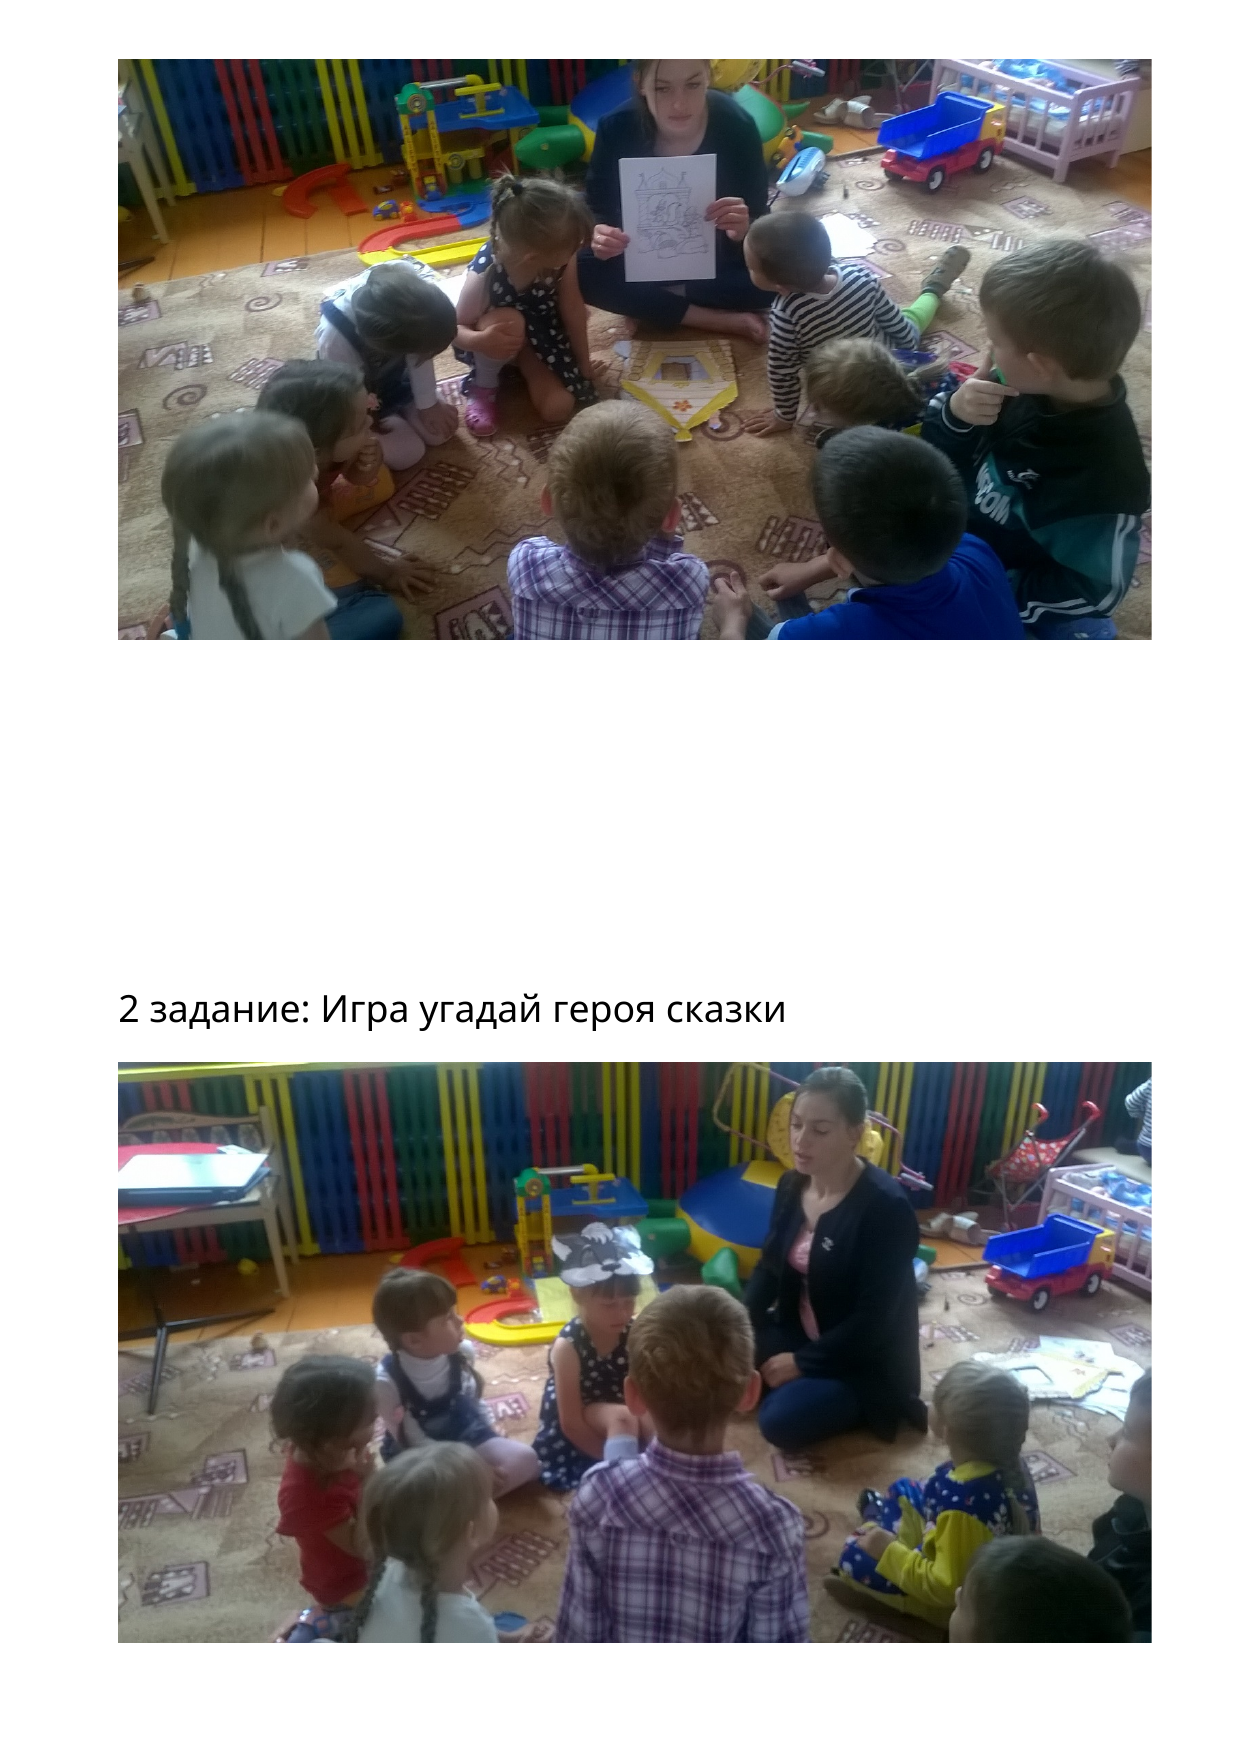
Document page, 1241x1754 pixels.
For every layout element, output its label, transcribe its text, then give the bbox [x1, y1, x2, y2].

picture [118, 1062, 1152, 1643]
text 2 задание: Игра угадай героя сказки [118, 983, 1152, 1034]
picture [118, 59, 1152, 640]
